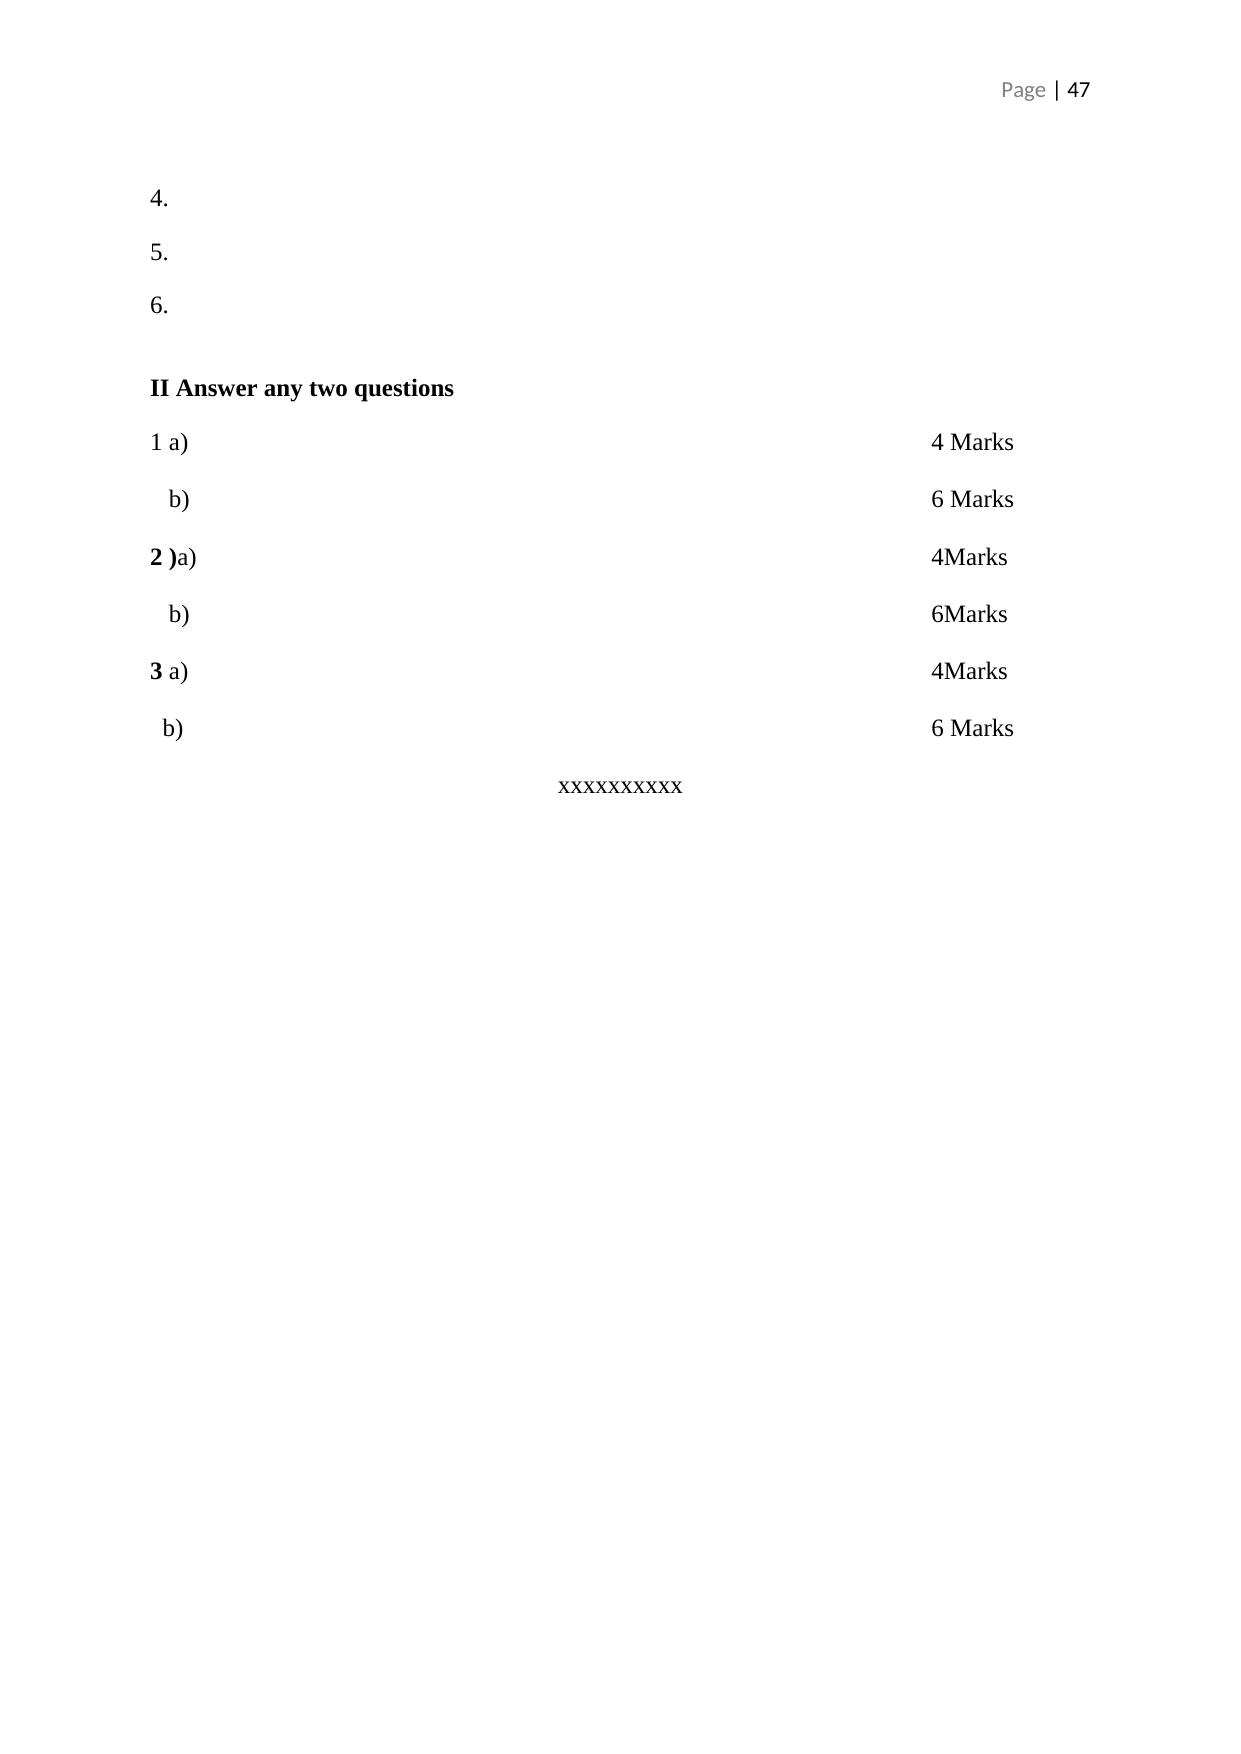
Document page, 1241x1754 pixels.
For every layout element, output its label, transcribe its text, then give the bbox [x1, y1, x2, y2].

text b) 6Marks [150, 599, 1090, 656]
text 4. [150, 183, 1090, 212]
text 3 a) 4Marks [150, 656, 1090, 685]
text b) 6 Marks [150, 713, 1090, 771]
text xxxxxxxxxx [150, 771, 1090, 799]
text 6. [150, 291, 1090, 319]
text 2 )a) 4Marks [150, 542, 1090, 571]
text 5. [150, 237, 1090, 265]
text II Answer any two questions [150, 373, 1090, 402]
text 1 a) 4 Marks [150, 427, 1090, 484]
text b) 6 Marks [150, 484, 1090, 542]
